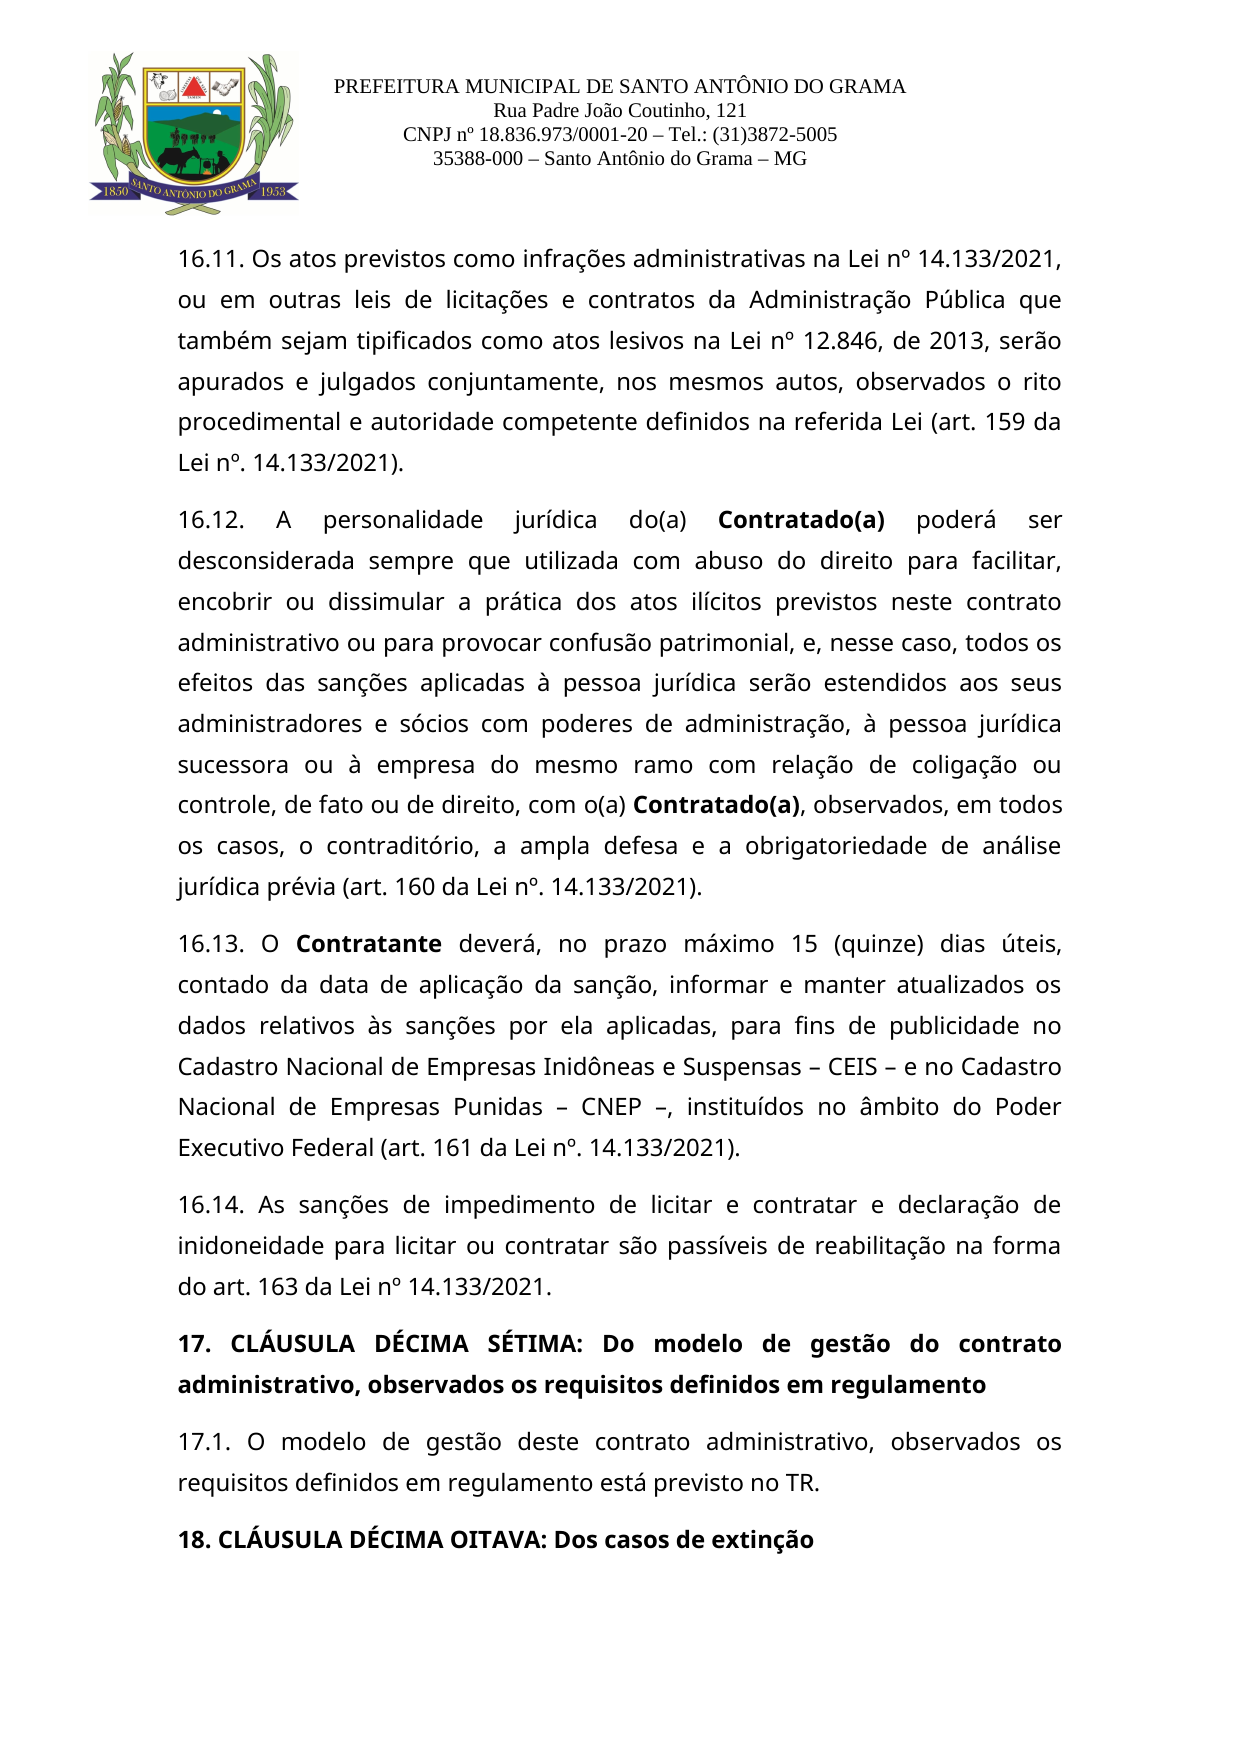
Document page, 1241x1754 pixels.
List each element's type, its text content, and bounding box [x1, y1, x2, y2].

text 17.1. O modelo de gestão deste contrato administrativo, observados os requisitos definidos em regulamento está previsto no TR. [177, 1425, 1063, 1498]
picture [88, 51, 300, 216]
text 16.13. O Contratante deverá, no prazo máximo 15 (quinze) dias úteis, contado da data de aplicação da sanção, informar e manter atualizados os dados relativos às sanções por ela aplicadas, para fins de publicidade no Cadastro Nacional de Empresas Inidôneas e Suspensas – CEIS – e no Cadastro Nacional de Empresas Punidas – CNEP –, instituídos no âmbito do Poder Executivo Federal (art. 161 da Lei nº. 14.133/2021). [177, 927, 1063, 1163]
text 16.11. Os atos previstos como infrações administrativas na Lei nº 14.133/2021, ou em outras leis de licitações e contratos da Administração Pública que também sejam tipificados como atos lesivos na Lei nº 12.846, de 2013, serão apurados e julgados conjuntamente, nos mesmos autos, observados o rito procedimental e autoridade competente definidos na referida Lei (art. 159 da Lei nº. 14.133/2021). [177, 242, 1063, 478]
text 18. CLÁUSULA DÉCIMA OITAVA: Dos casos de extinção [177, 1523, 1063, 1556]
text 16.14. As sanções de impedimento de licitar e contratar e declaração de inidoneidade para licitar ou contratar são passíveis de reabilitação na forma do art. 163 da Lei nº 14.133/2021. [177, 1188, 1063, 1302]
text 17. CLÁUSULA DÉCIMA SÉTIMA: Do modelo de gestão do contrato administrativo, observados os requisitos definidos em regulamento [177, 1327, 1063, 1400]
text 16.12. A personalidade jurídica do(a) Contratado(a) poderá ser desconsiderada sempre que utilizada com abuso do direito para facilitar, encobrir ou dissimular a prática dos atos ilícitos previstos neste contrato administrativo ou para provocar confusão patrimonial, e, nesse caso, todos os efeitos das sanções aplicadas à pessoa jurídica serão estendidos aos seus administradores e sócios com poderes de administração, à pessoa jurídica sucessora ou à empresa do mesmo ramo com relação de coligação ou controle, de fato ou de direito, com o(a) Contratado(a), observados, em todos os casos, o contraditório, a ampla defesa e a obrigatoriedade de análise jurídica prévia (art. 160 da Lei nº. 14.133/2021). [177, 503, 1063, 902]
